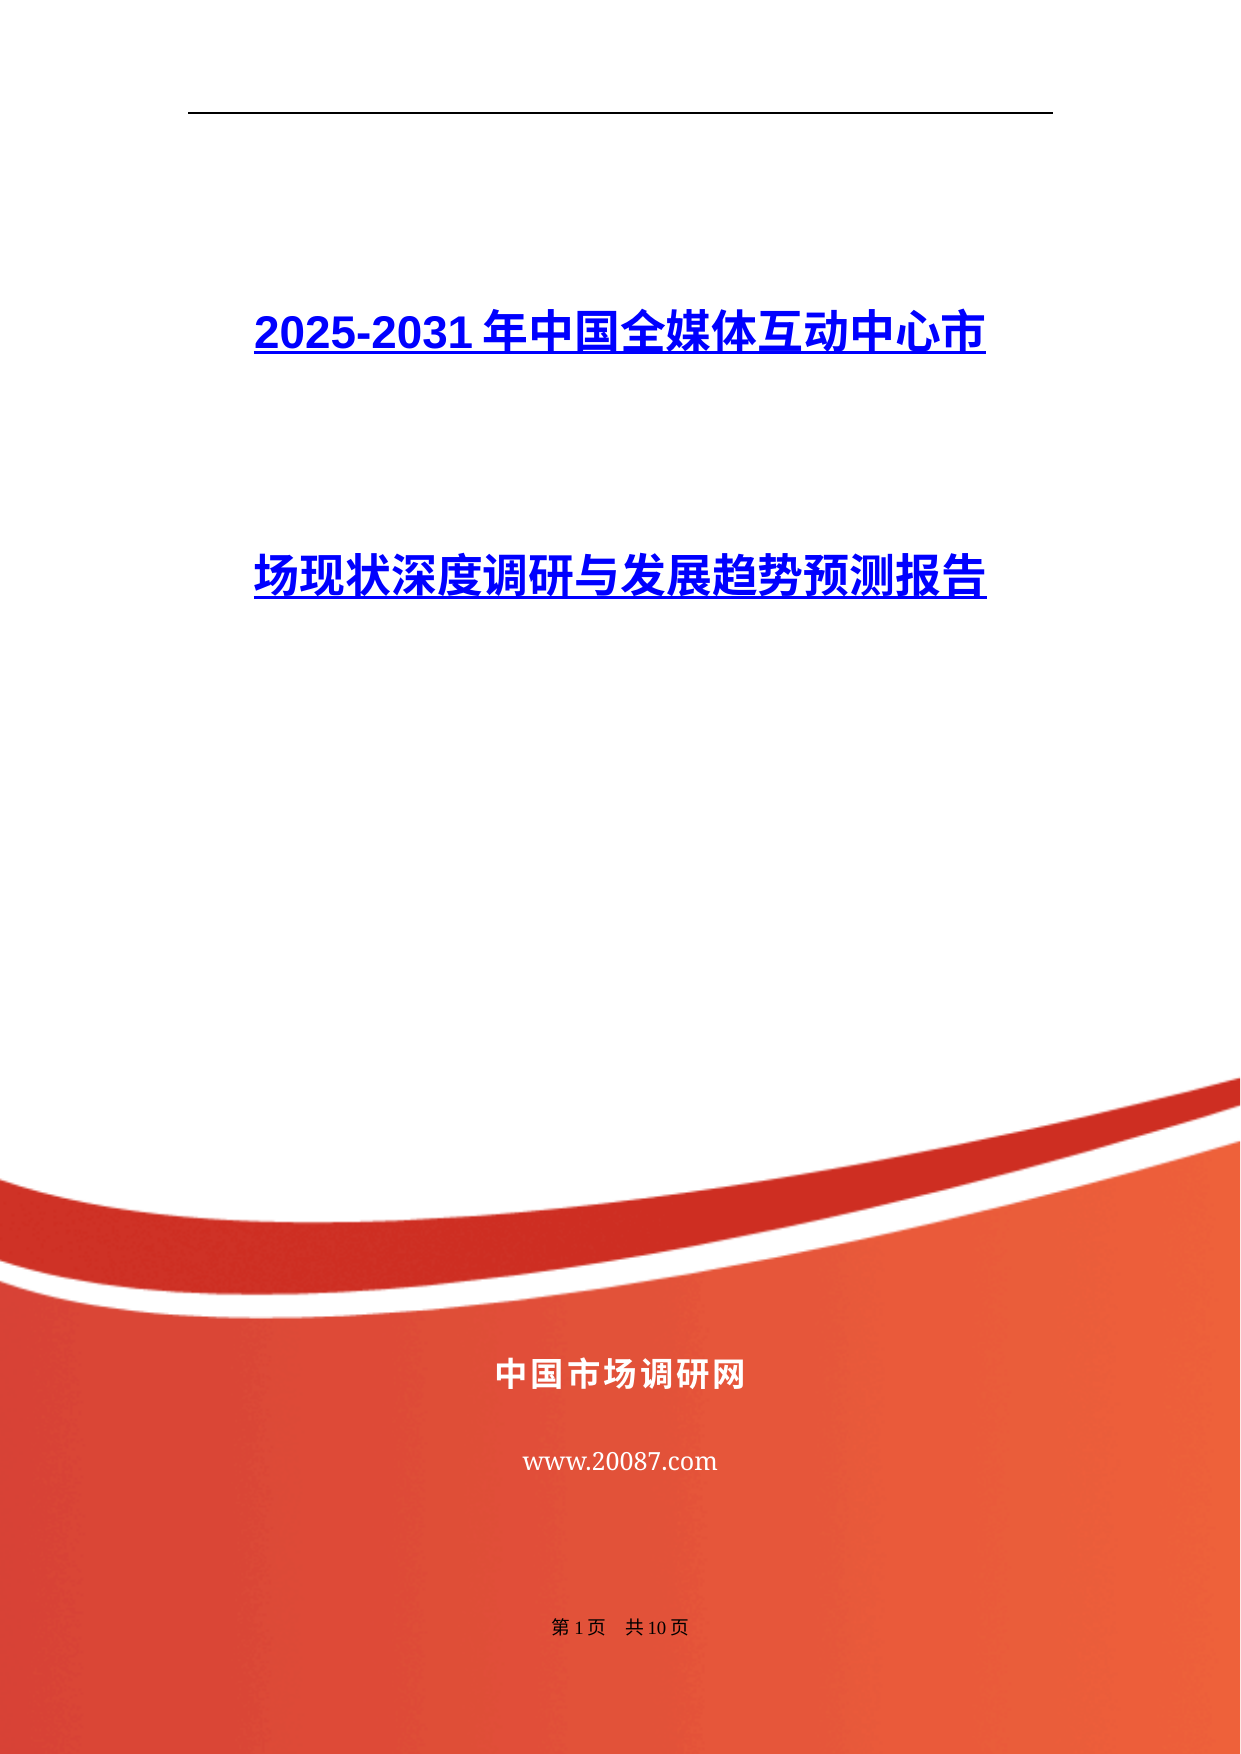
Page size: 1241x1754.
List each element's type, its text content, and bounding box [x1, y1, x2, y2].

picture [0, 1006, 1241, 1754]
table_header 2025-2031年中国全媒体互动中心市场现状深度调研与发展趋势预测报告 [188, 207, 1053, 773]
subtitle 中国市场调研网 [187, 1339, 1053, 1404]
text www.20087.com [187, 1428, 1053, 1493]
